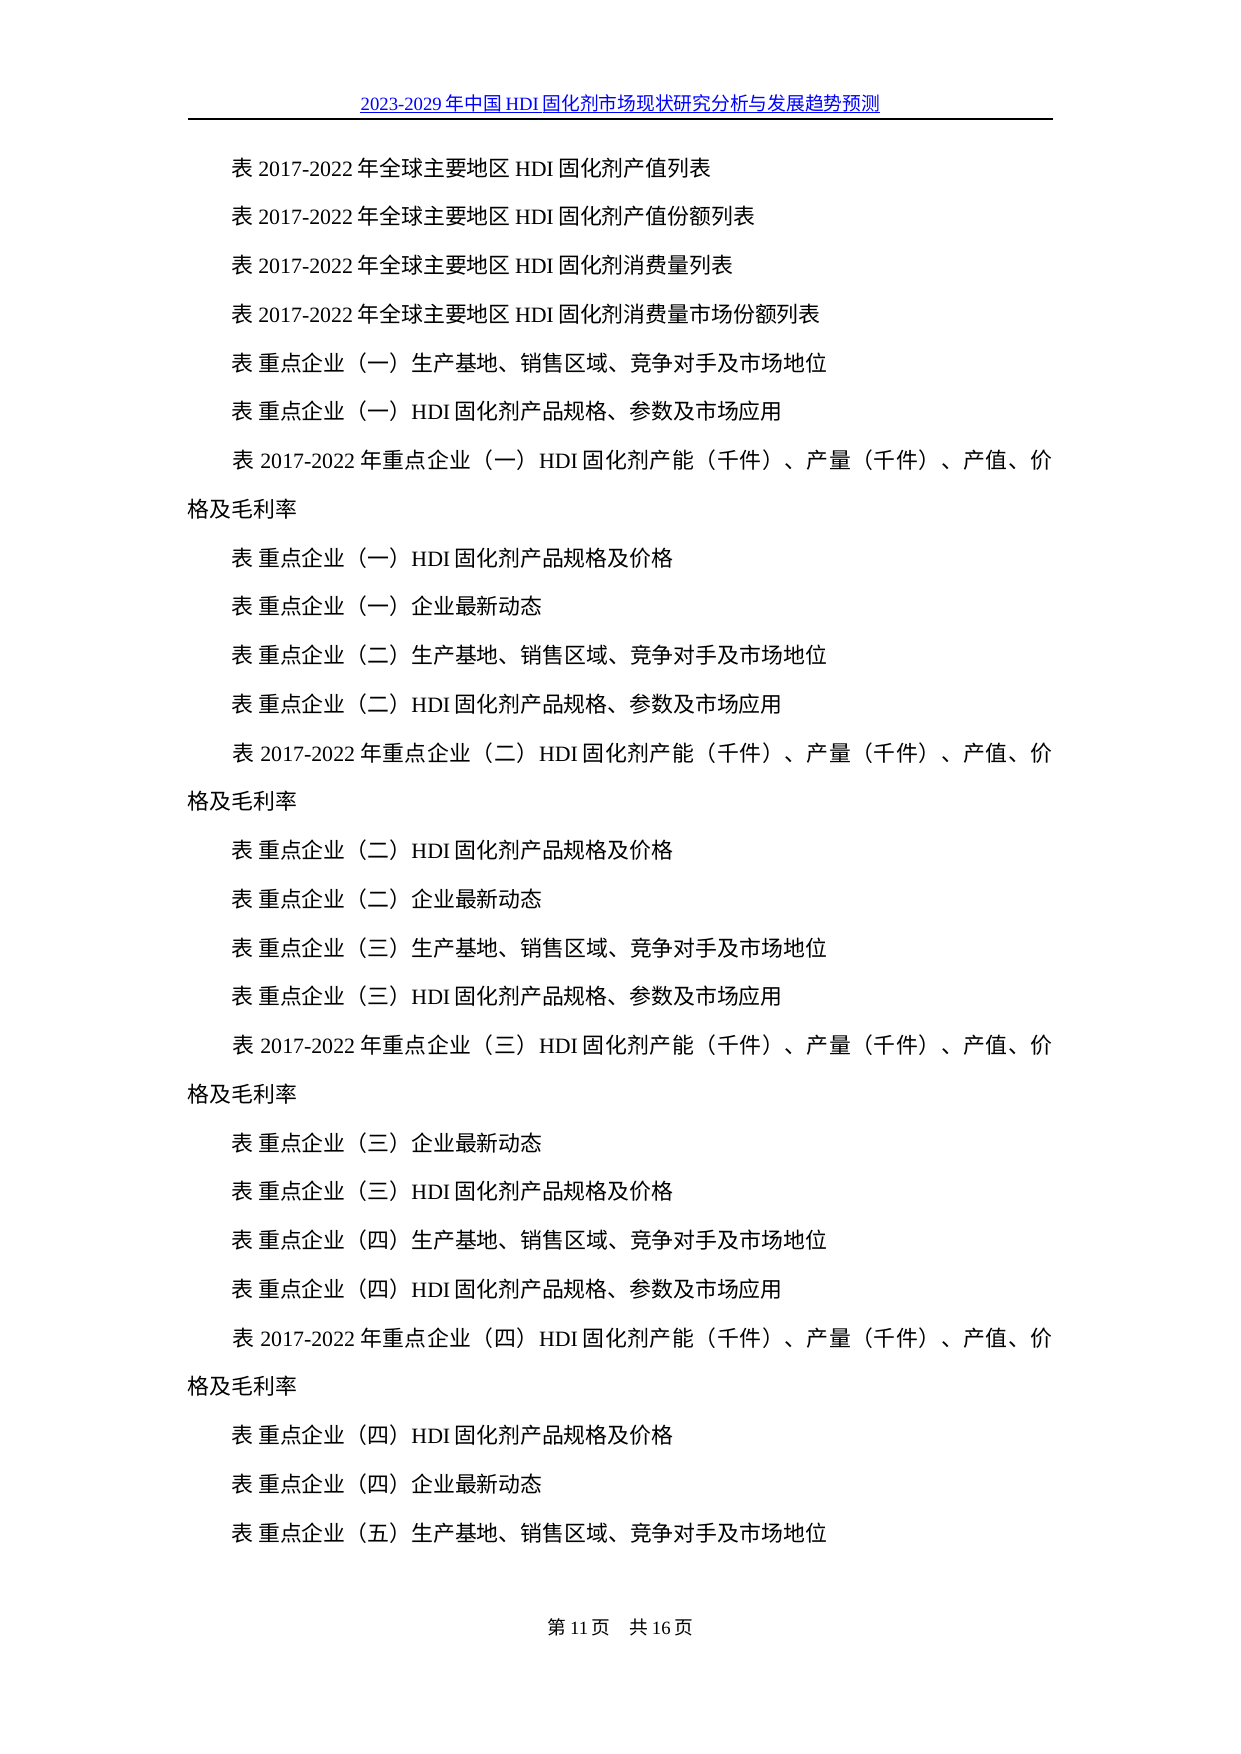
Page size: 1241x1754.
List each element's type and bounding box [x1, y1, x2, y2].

text [187, 150, 1053, 1548]
